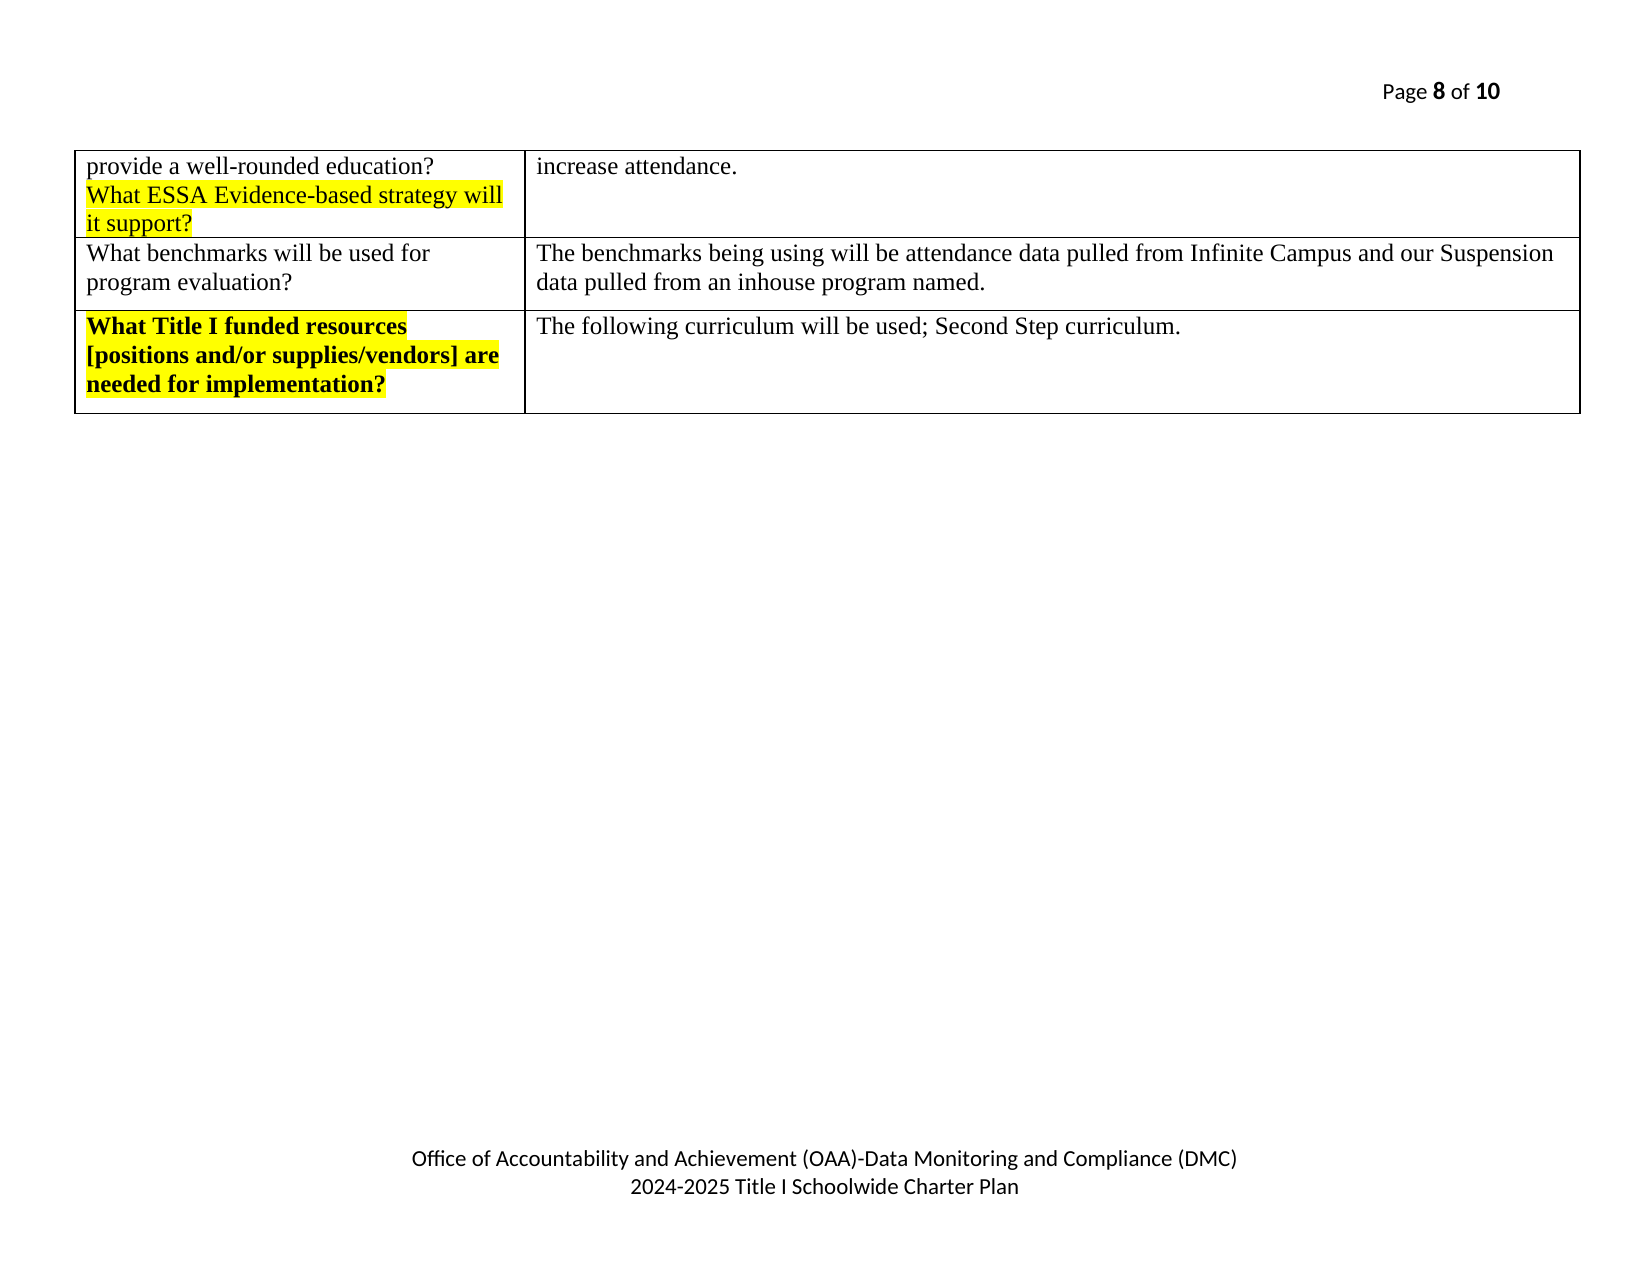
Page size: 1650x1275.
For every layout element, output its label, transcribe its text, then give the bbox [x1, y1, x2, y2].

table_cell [526, 151, 1579, 237]
table_cell The benchmarks being using will be attendance data pulled from Infinite Campus and our Suspension data pulled from an inhouse program named. [526, 238, 1579, 310]
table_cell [76, 151, 524, 237]
table_cell What benchmarks will be used for program evaluation? [76, 238, 524, 310]
table_cell The following curriculum will be used; Second Step curriculum. [526, 311, 1579, 413]
table_cell What Title I funded resources [positions and/or supplies/vendors] are needed for implementation? [76, 311, 524, 413]
